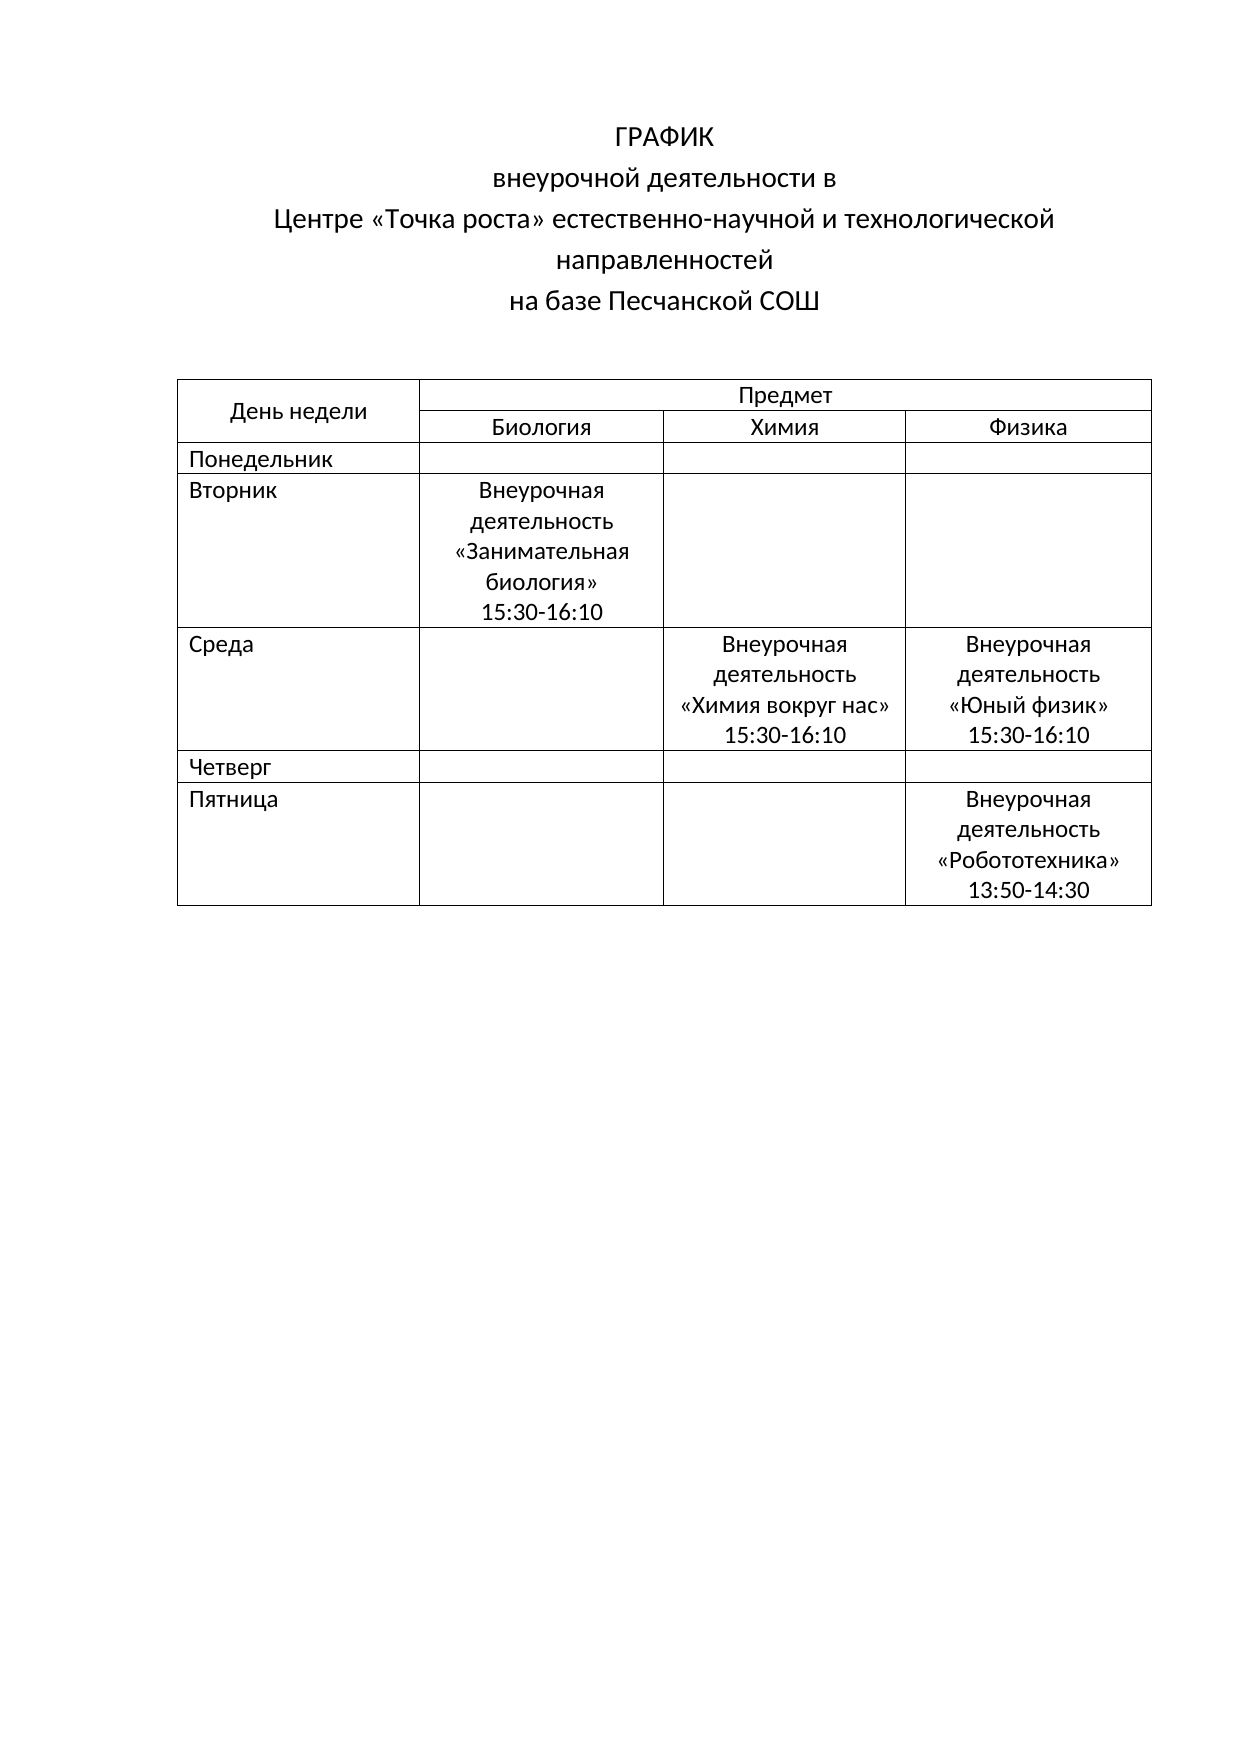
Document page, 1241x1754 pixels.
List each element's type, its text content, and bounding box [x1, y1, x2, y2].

text Центре «Точка роста» естественно-научной и технологической направленностей [177, 200, 1152, 277]
table_cell [420, 443, 663, 473]
table_cell Внеурочная деятельность «Юный физик» 15:30-16:10 [906, 628, 1151, 750]
table_cell [420, 628, 663, 750]
table_cell Пятница [178, 783, 419, 905]
table_header День недели [178, 380, 419, 442]
table_cell Вторник [178, 474, 419, 627]
table_cell [664, 474, 905, 627]
text внеурочной деятельности в [177, 159, 1152, 195]
table_cell [420, 751, 663, 782]
table_cell [420, 783, 663, 905]
text на базе Песчанской СОШ [177, 282, 1152, 317]
table_cell Физика [906, 411, 1151, 442]
table_cell Четверг [178, 751, 419, 782]
table_cell [906, 751, 1151, 782]
table_cell Биология [420, 411, 663, 442]
table_cell Понедельник [178, 443, 419, 473]
table_header Предмет [420, 380, 1151, 410]
table_cell Внеурочная деятельность «Робототехника» 13:50-14:30 [906, 783, 1151, 905]
text ГРАФИК [177, 118, 1152, 154]
table_cell [664, 443, 905, 473]
table_cell [664, 783, 905, 905]
table_cell Среда [178, 628, 419, 750]
table_cell [664, 751, 905, 782]
table_cell Химия [664, 411, 905, 442]
table_cell [906, 443, 1151, 473]
table_cell Внеурочная деятельность «Занимательная биология» 15:30-16:10 [420, 474, 663, 627]
table_cell Внеурочная деятельность «Химия вокруг нас» 15:30-16:10 [664, 628, 905, 750]
table_cell [906, 474, 1151, 627]
